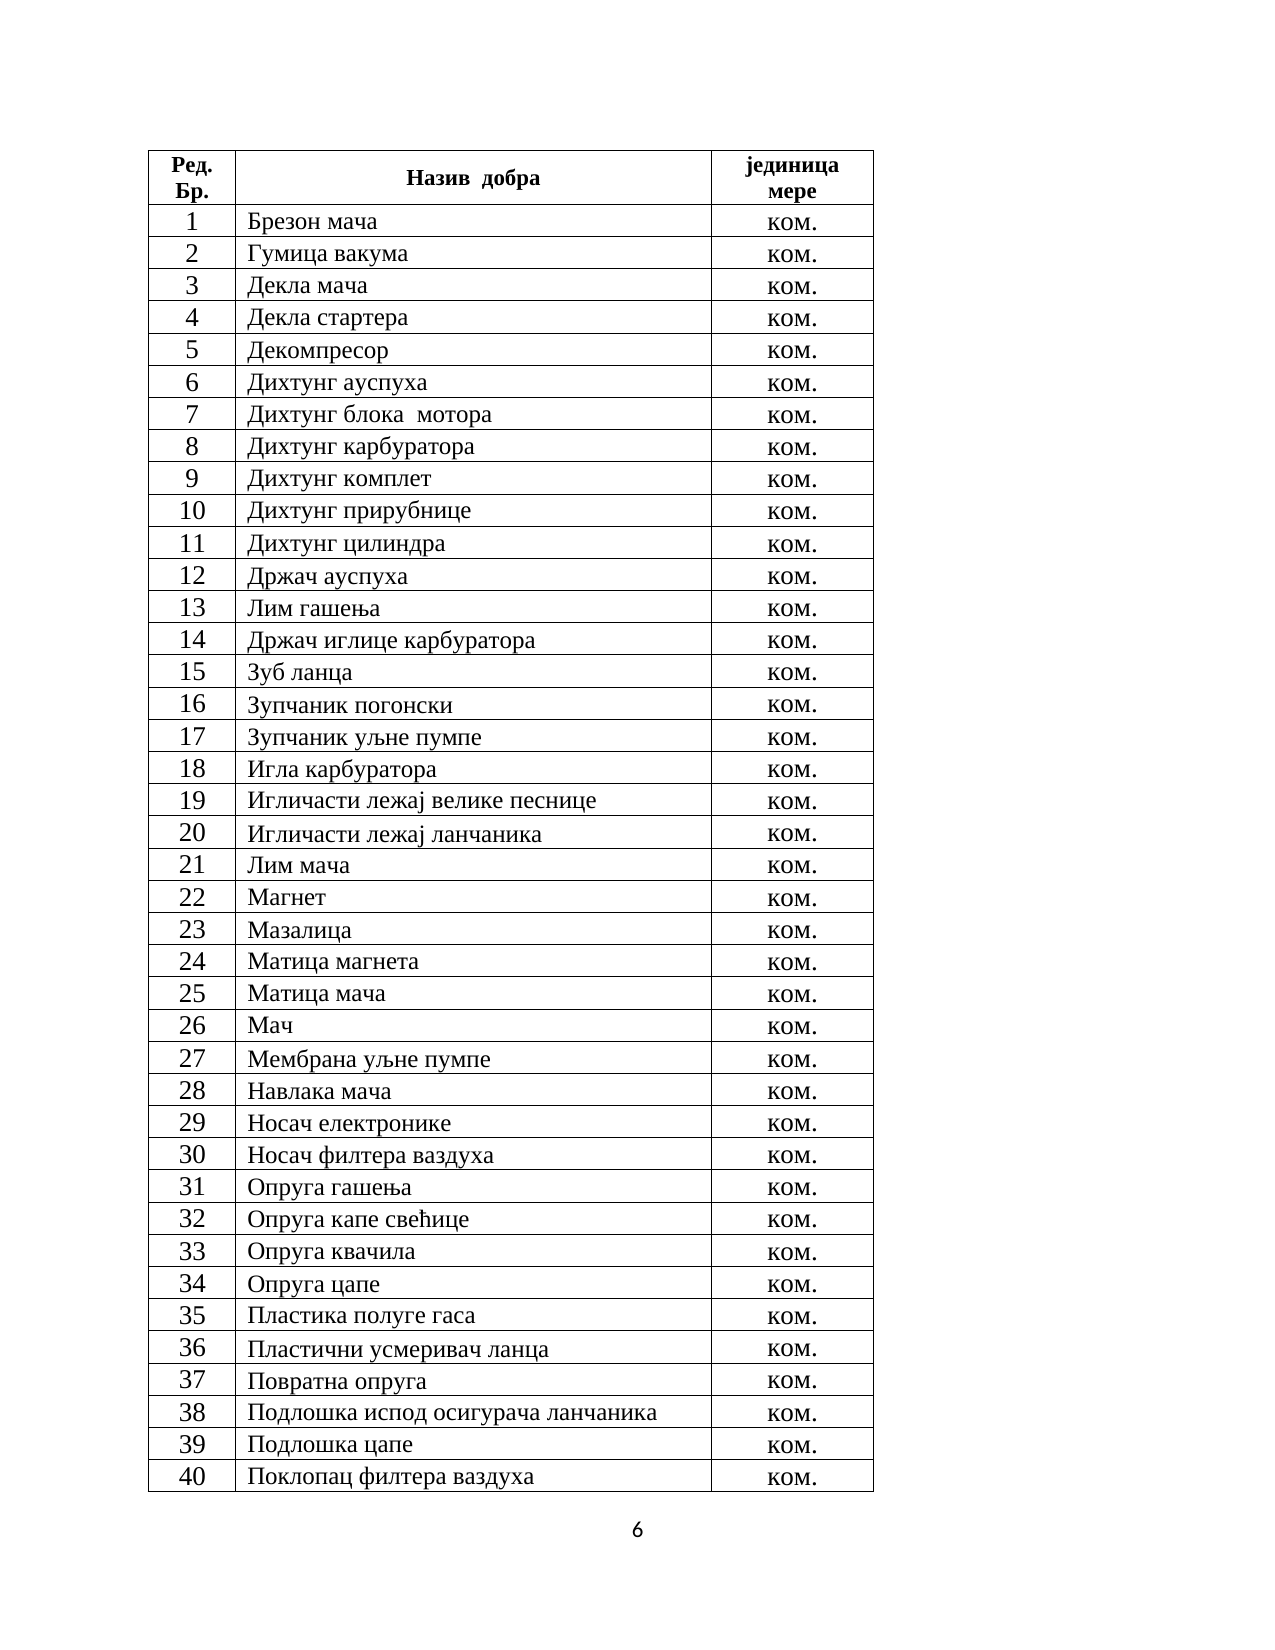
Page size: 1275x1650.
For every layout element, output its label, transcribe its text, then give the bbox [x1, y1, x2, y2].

table_cell Пластика полуге гаса [236, 1299, 711, 1330]
table_cell 9 [149, 462, 235, 493]
table_cell 18 [149, 752, 235, 783]
table_cell Опруга квачила [236, 1235, 711, 1266]
table_cell Навлака мача [236, 1074, 711, 1105]
table_cell ком. [712, 205, 873, 236]
table_cell Повратна опруга [236, 1364, 711, 1395]
table_cell 10 [149, 495, 235, 526]
table_cell Брезон мача [236, 205, 711, 236]
table_cell ком. [712, 591, 873, 622]
table_cell ком. [712, 527, 873, 558]
table_cell 2 [149, 237, 235, 268]
table_cell ком. [712, 559, 873, 590]
table_cell ком. [712, 301, 873, 332]
table_cell 22 [149, 881, 235, 912]
table_cell Мембрана уљне пумпе [236, 1042, 711, 1073]
table_cell ком. [712, 849, 873, 880]
table_cell ком. [712, 1106, 873, 1137]
table_cell Матица мача [236, 977, 711, 1008]
table_cell Лим гашења [236, 591, 711, 622]
table_cell Зупчаник погонски [236, 688, 711, 719]
table_cell ком. [712, 462, 873, 493]
table_cell ком. [712, 1074, 873, 1105]
table_cell Држач иглице карбуратора [236, 623, 711, 654]
table_cell ком. [712, 1460, 873, 1491]
table_cell ком. [712, 816, 873, 847]
table_cell ком. [712, 784, 873, 815]
table_cell ком. [712, 398, 873, 429]
table_cell 14 [149, 623, 235, 654]
table_cell Дихтунг блока мотора [236, 398, 711, 429]
table_cell Опруга капе свећице [236, 1203, 711, 1234]
table_cell Носач електронике [236, 1106, 711, 1137]
table_cell ком. [712, 688, 873, 719]
table_cell Гумица вакума [236, 237, 711, 268]
table_cell Опруга цапе [236, 1267, 711, 1298]
table_cell 17 [149, 720, 235, 751]
table_cell ком. [712, 1010, 873, 1041]
table_cell Дихтунг ауспуха [236, 366, 711, 397]
table_cell ком. [712, 430, 873, 461]
table_cell ком. [712, 913, 873, 944]
table_cell Зуб ланца [236, 655, 711, 687]
table_cell 25 [149, 977, 235, 1008]
table_cell ком. [712, 1203, 873, 1234]
table_cell 29 [149, 1106, 235, 1137]
table_cell Назив добра [236, 151, 711, 204]
table_cell 27 [149, 1042, 235, 1073]
table_cell ком. [712, 1170, 873, 1202]
table_cell 7 [149, 398, 235, 429]
table_cell Држач ауспуха [236, 559, 711, 590]
table_cell ком. [712, 623, 873, 654]
table_cell ком. [712, 1235, 873, 1266]
table_cell ком. [712, 655, 873, 687]
table_cell 33 [149, 1235, 235, 1266]
table_cell ком. [712, 720, 873, 751]
table_cell Дихтунг карбуратора [236, 430, 711, 461]
table_cell 16 [149, 688, 235, 719]
table_cell 11 [149, 527, 235, 558]
table_cell Подлошка цапе [236, 1428, 711, 1459]
table_cell 21 [149, 849, 235, 880]
table_cell Дихтунг прирубнице [236, 495, 711, 526]
table_cell Декла мача [236, 269, 711, 300]
table_cell Магнет [236, 881, 711, 912]
table_cell Игла карбуратора [236, 752, 711, 783]
table_cell 13 [149, 591, 235, 622]
table_cell Матица магнета [236, 945, 711, 976]
table_cell 28 [149, 1074, 235, 1105]
table_cell ком. [712, 495, 873, 526]
table_cell ком. [712, 1299, 873, 1330]
table_cell Опруга гашења [236, 1170, 711, 1202]
table_cell ком. [712, 1138, 873, 1169]
table_cell ком. [712, 1428, 873, 1459]
table_cell 39 [149, 1428, 235, 1459]
table_cell 8 [149, 430, 235, 461]
table_cell ком. [712, 1267, 873, 1298]
table_cell 19 [149, 784, 235, 815]
table_cell Мазалица [236, 913, 711, 944]
table_cell ком. [712, 366, 873, 397]
table_cell 32 [149, 1203, 235, 1234]
table_cell 31 [149, 1170, 235, 1202]
table_cell Игличасти лежај ланчаника [236, 816, 711, 847]
table_cell Ред. Бр. [149, 151, 235, 204]
table_cell ком. [712, 945, 873, 976]
table_cell 15 [149, 655, 235, 687]
table_cell ком. [712, 237, 873, 268]
table_cell Дихтунг комплет [236, 462, 711, 493]
table_cell Декомпресор [236, 334, 711, 365]
table_cell 5 [149, 334, 235, 365]
table_cell 12 [149, 559, 235, 590]
table_cell ком. [712, 1364, 873, 1395]
table_cell 34 [149, 1267, 235, 1298]
table_cell 6 [149, 366, 235, 397]
table_cell Дихтунг цилиндра [236, 527, 711, 558]
table_cell 40 [149, 1460, 235, 1491]
table_cell 36 [149, 1331, 235, 1362]
table_cell Пластични усмеривач ланца [236, 1331, 711, 1362]
table_cell 3 [149, 269, 235, 300]
table_cell Лим мача [236, 849, 711, 880]
table_cell 23 [149, 913, 235, 944]
table_cell Поклопац филтера ваздуха [236, 1460, 711, 1491]
table_cell ком. [712, 1331, 873, 1362]
table_cell Зупчаник уљне пумпе [236, 720, 711, 751]
table_cell 26 [149, 1010, 235, 1041]
table_cell Мач [236, 1010, 711, 1041]
table_cell ком. [712, 881, 873, 912]
table_cell 38 [149, 1396, 235, 1427]
table_cell Подлошка испод осигурача ланчаника [236, 1396, 711, 1427]
table_cell ком. [712, 752, 873, 783]
table_cell ком. [712, 1396, 873, 1427]
table_cell ком. [712, 1042, 873, 1073]
table_cell ком. [712, 977, 873, 1008]
table_cell јединица мере [712, 151, 873, 204]
table_cell 20 [149, 816, 235, 847]
table_cell 1 [149, 205, 235, 236]
table_cell 24 [149, 945, 235, 976]
table_cell Декла стартера [236, 301, 711, 332]
table_cell ком. [712, 334, 873, 365]
table_cell 37 [149, 1364, 235, 1395]
table_cell ком. [712, 269, 873, 300]
table_cell 4 [149, 301, 235, 332]
table_cell Носач филтера ваздуха [236, 1138, 711, 1169]
table_cell 30 [149, 1138, 235, 1169]
table_cell 35 [149, 1299, 235, 1330]
table_cell Игличасти лежај велике песнице [236, 784, 711, 815]
